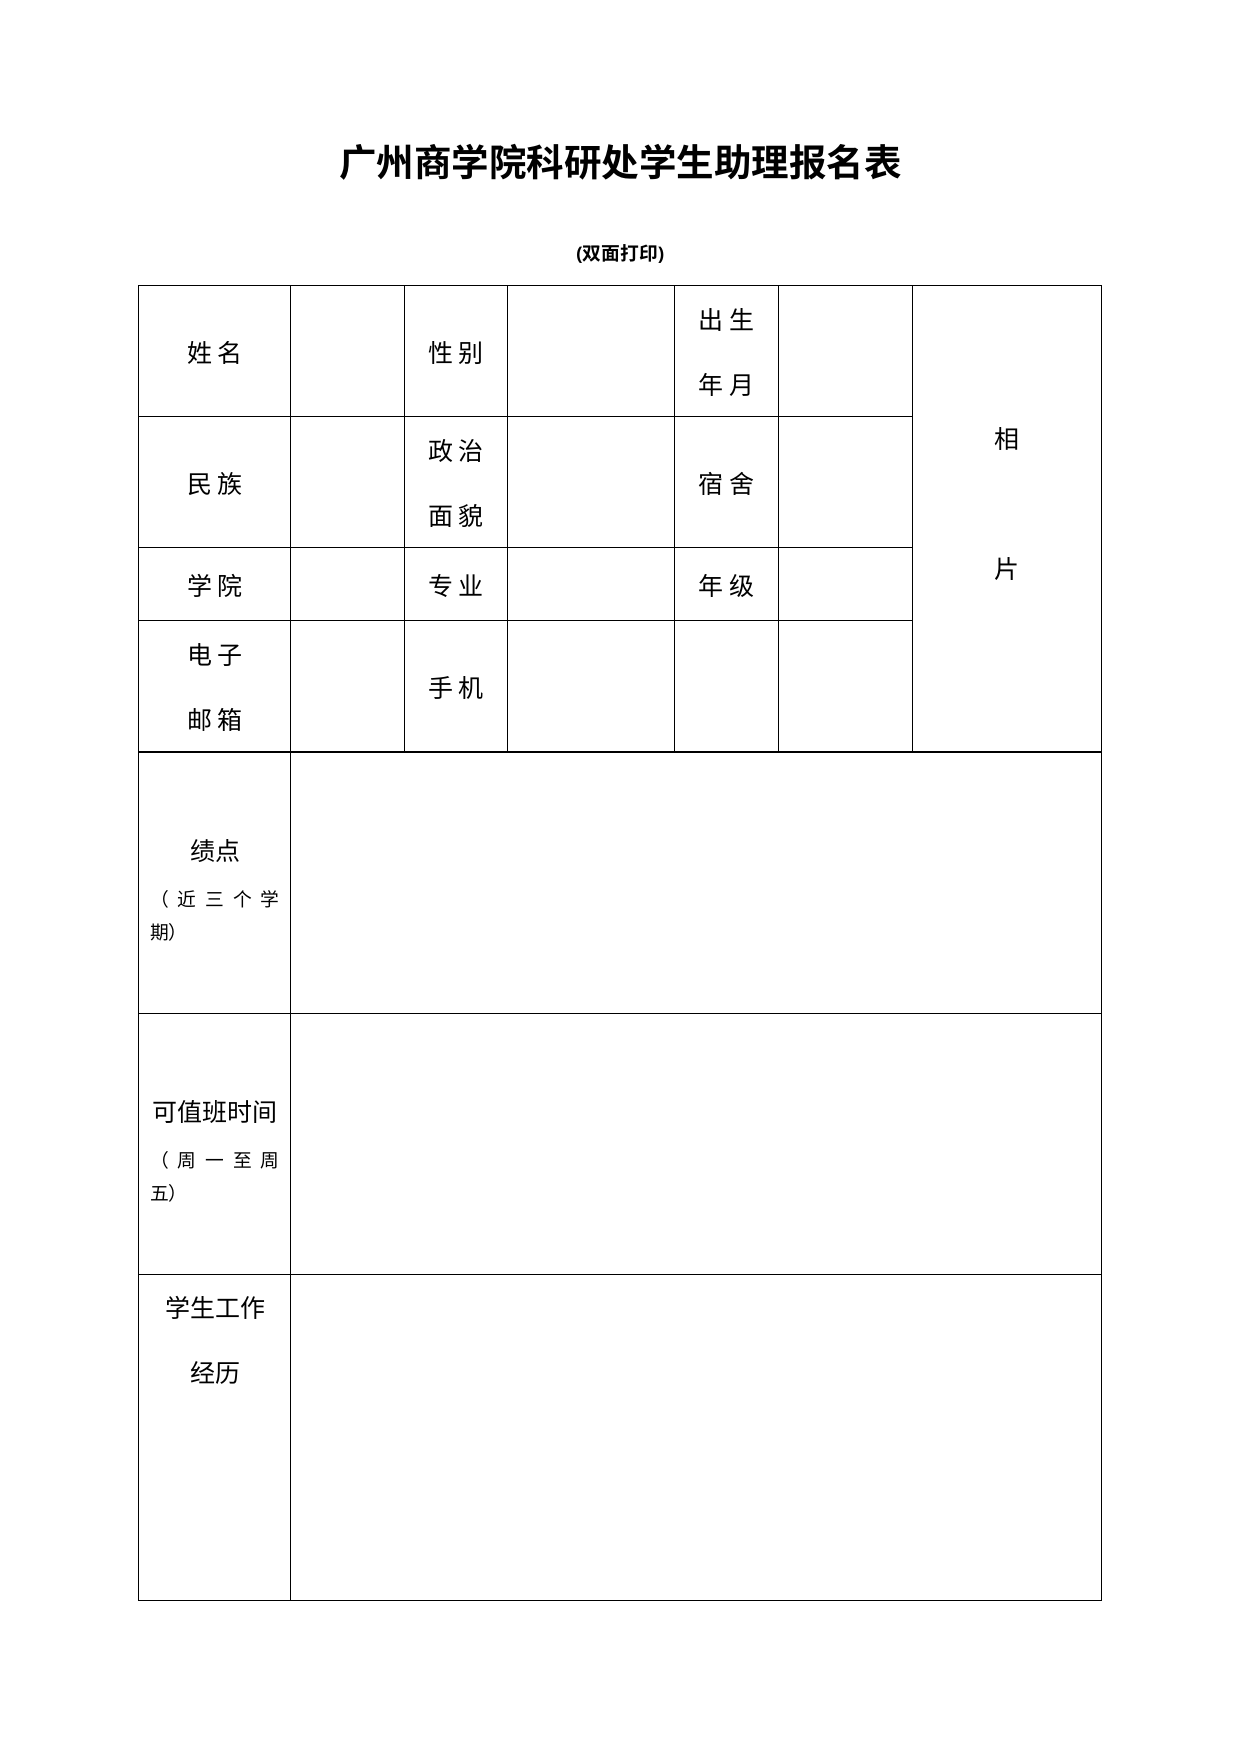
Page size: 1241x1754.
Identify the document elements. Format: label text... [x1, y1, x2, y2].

table_cell [508, 621, 674, 751]
table_header 姓 名 [139, 286, 290, 416]
table_cell [508, 548, 674, 620]
table_cell 民 族 [139, 417, 290, 547]
table_header 出 生 年 月 [675, 286, 778, 416]
table_cell 专 业 [405, 548, 507, 620]
table_cell 政 治 面 貌 [405, 417, 507, 547]
table_cell 宿 舍 [675, 417, 778, 547]
text (双面打印) [148, 236, 1093, 269]
table_cell [291, 1014, 1101, 1273]
table_header 性 别 [405, 286, 507, 416]
table_header 相 片 [913, 286, 1101, 751]
table_cell [291, 417, 404, 547]
table_cell 绩点 （近三个学期） [139, 753, 290, 1012]
table_cell [675, 621, 778, 751]
table_cell [779, 417, 912, 547]
table_cell 电 子 邮 箱 [139, 621, 290, 751]
table_cell [779, 548, 912, 620]
table_cell [291, 1275, 1101, 1599]
table_cell [508, 417, 674, 547]
table_header [779, 286, 912, 416]
table_cell 学 院 [139, 548, 290, 620]
table_cell [291, 621, 404, 751]
table_cell 年 级 [675, 548, 778, 620]
table_header [508, 286, 674, 416]
table_cell [291, 753, 1101, 1012]
table_cell 学生工作 经历 [139, 1275, 290, 1599]
table_cell 可值班时间 （周一至周五） [139, 1014, 290, 1273]
table_cell [779, 621, 912, 751]
table_header [291, 286, 404, 416]
table_cell 手 机 [405, 621, 507, 751]
text 广州商学院科研处学生助理报名表 [148, 128, 1093, 193]
table_cell [291, 548, 404, 620]
